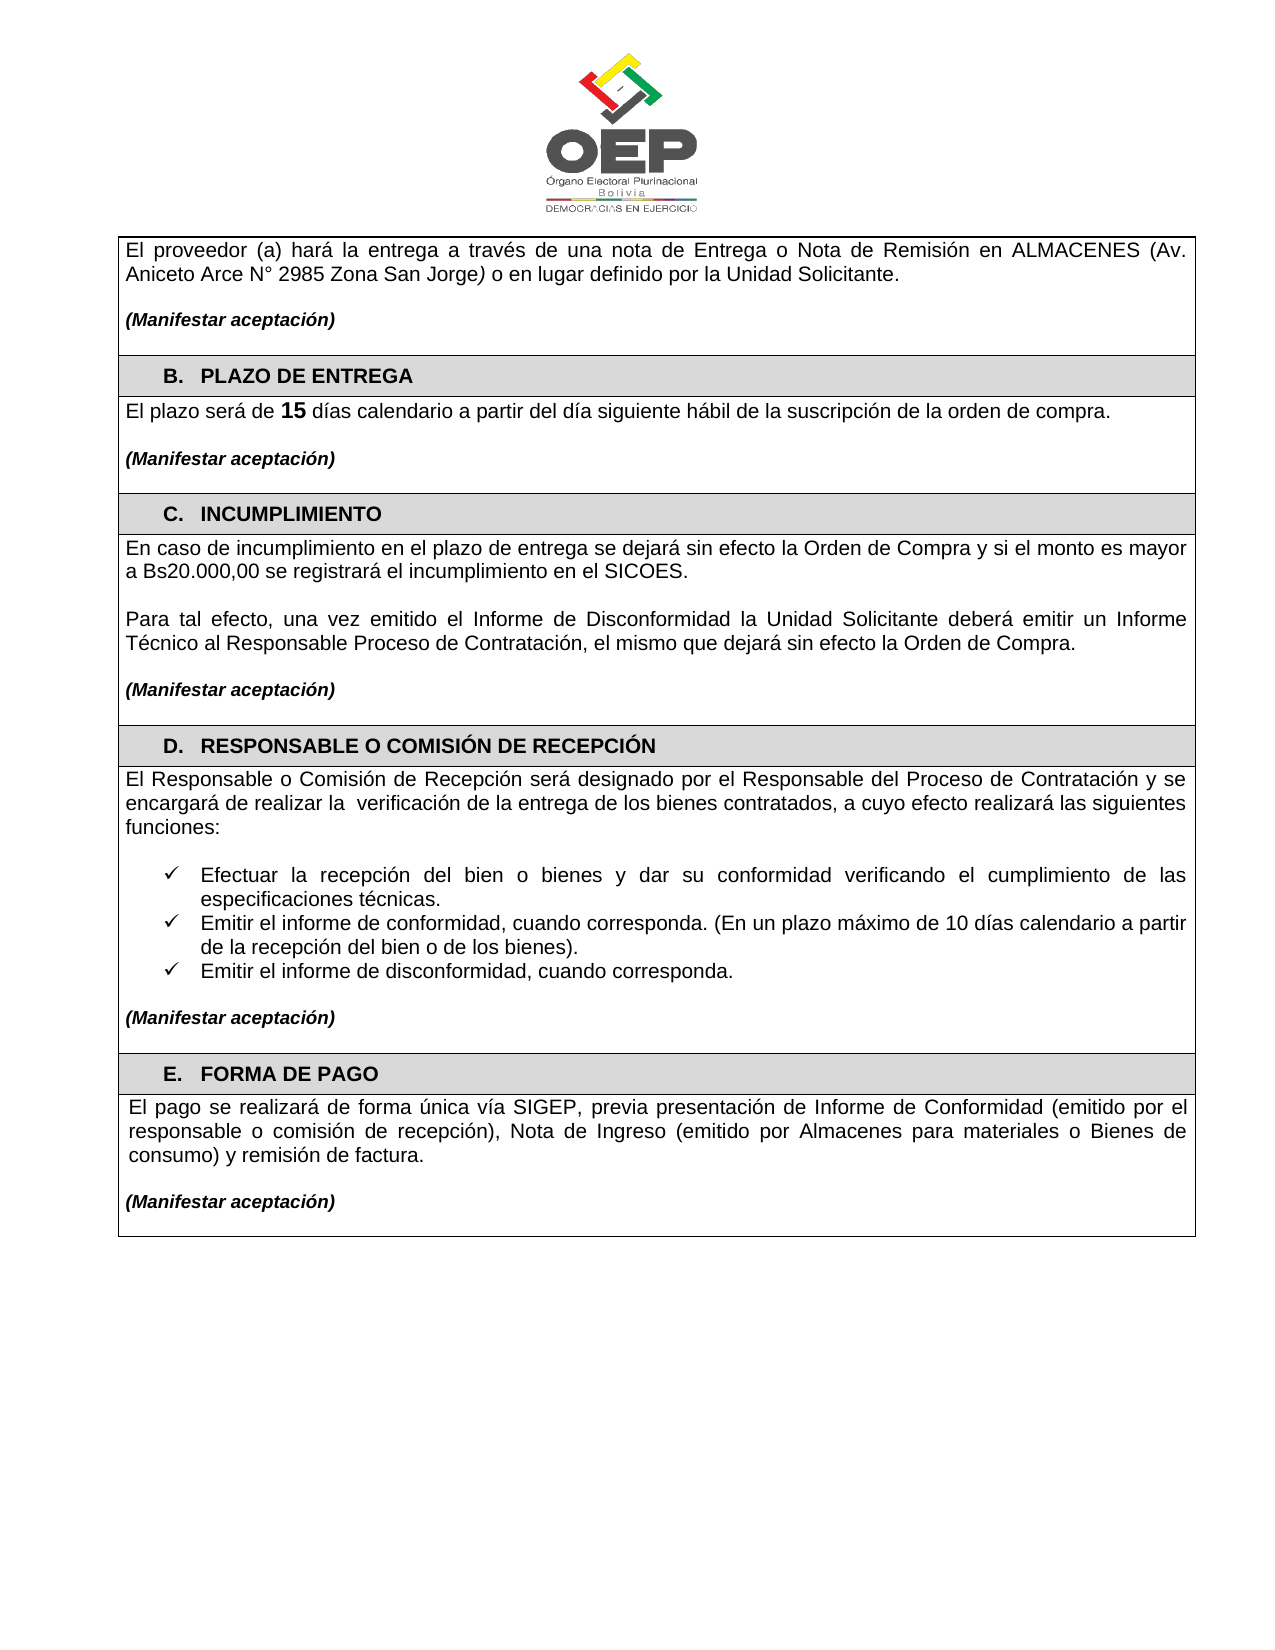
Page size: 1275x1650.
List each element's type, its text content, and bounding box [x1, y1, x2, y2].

table_cell FORMA DE PAGO [119, 1054, 1195, 1094]
table_cell El Responsable o Comisión de Recepción será designado por el Responsable del Proceso de Contratación y se encargará de realizar la verificación de la entrega de los bienes contratados, a cuyo efecto realizará las siguientes funciones: Efectuar la recepción del bien o bienes y dar su conformidad verificando el cumplimiento de las especificaciones técnicas. Emitir el informe de conformidad, cuando corresponda. (En un plazo máximo de 10 días calendario a partir de la recepción del bien o de los bienes). Emitir el informe de disconformidad, cuando corresponda. (Manifestar aceptación) [119, 767, 1195, 1052]
table_cell El plazo será de 15 días calendario a partir del día siguiente hábil de la suscripción de la orden de compra. (Manifestar aceptación) [119, 397, 1195, 493]
table_cell INCUMPLIMIENTO [119, 494, 1195, 534]
picture [544, 51, 702, 217]
table_cell En caso de incumplimiento en el plazo de entrega se dejará sin efecto la Orden de Compra y si el monto es mayor a Bs20.000,00 se registrará el incumplimiento en el SICOES. Para tal efecto, una vez emitido el Informe de Disconformidad la Unidad Solicitante deberá emitir un Informe Técnico al Responsable Proceso de Contratación, el mismo que dejará sin efecto la Orden de Compra. (Manifestar aceptación) [119, 535, 1195, 725]
table_cell RESPONSABLE O COMISIÓN DE RECEPCIÓN [119, 726, 1195, 766]
table_cell PLAZO DE ENTREGA [119, 356, 1195, 396]
table_cell El proveedor (a) hará la entrega a través de una nota de Entrega o Nota de Remisión en ALMACENES (Av. Aniceto Arce N° 2985 Zona San Jorge) o en lugar definido por la Unidad Solicitante. (Manifestar aceptación) [119, 238, 1195, 355]
table_cell El pago se realizará de forma única vía SIGEP, previa presentación de Informe de Conformidad (emitido por el responsable o comisión de recepción), Nota de Ingreso (emitido por Almacenes para materiales o Bienes de consumo) y remisión de factura. (Manifestar aceptación) [119, 1095, 1195, 1236]
